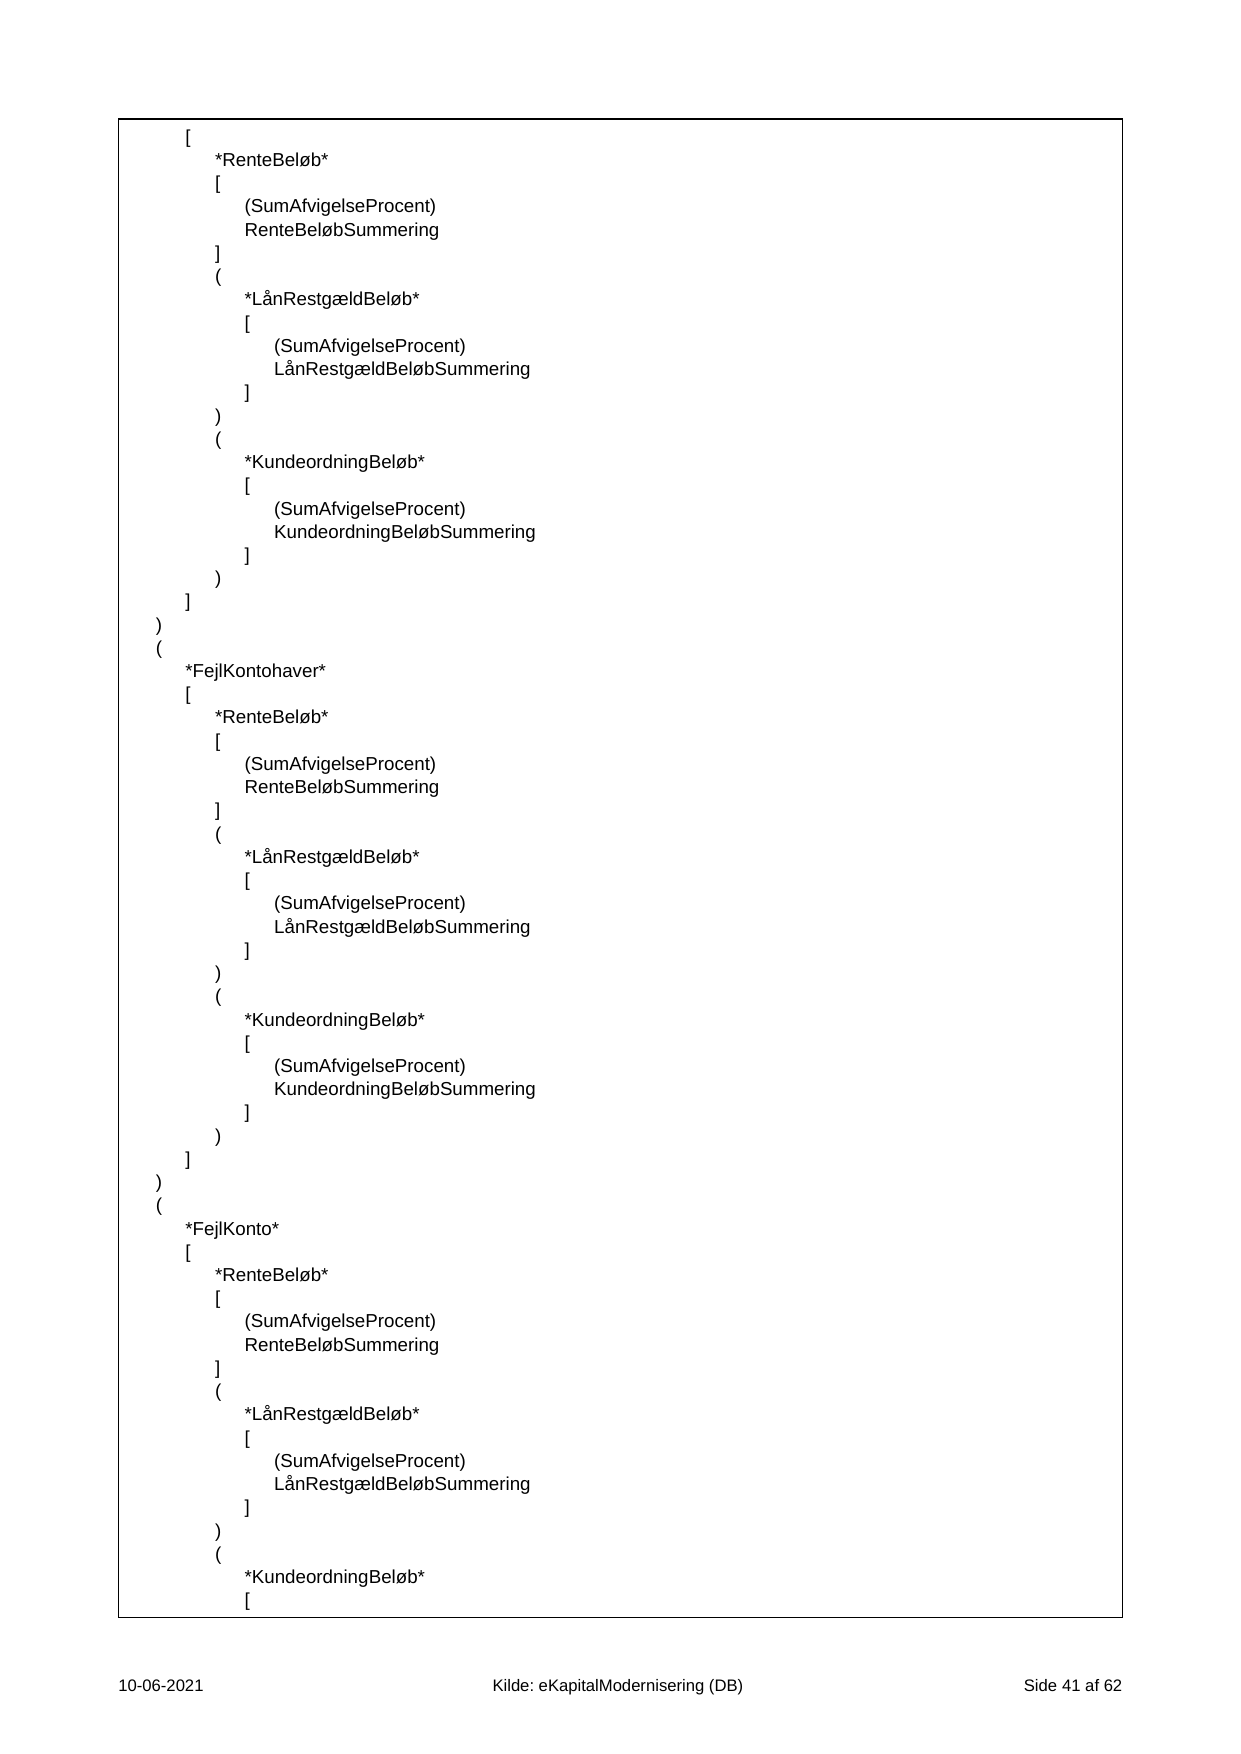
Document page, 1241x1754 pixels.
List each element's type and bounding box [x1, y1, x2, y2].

table_cell [119, 120, 1122, 1617]
